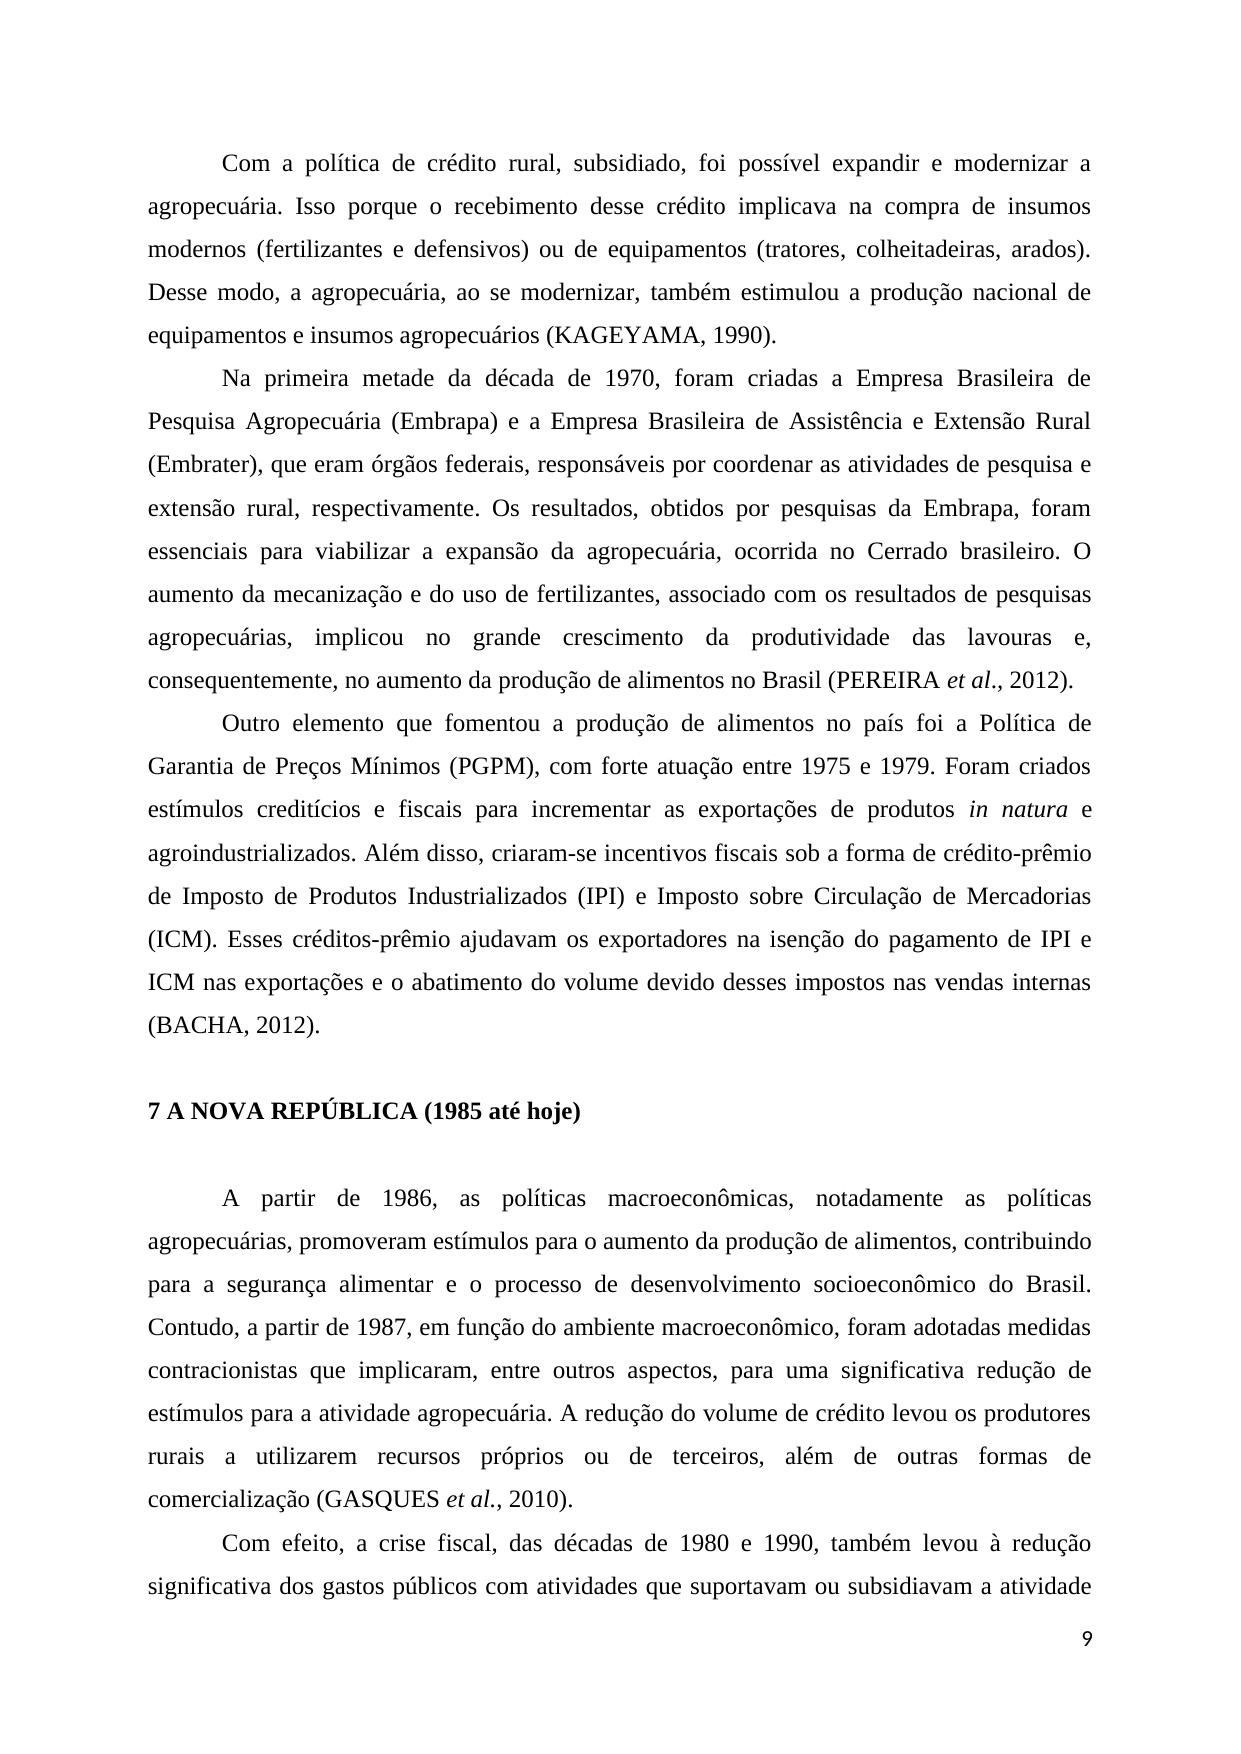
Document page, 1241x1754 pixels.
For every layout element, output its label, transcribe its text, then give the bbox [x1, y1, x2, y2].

text Com a política de crédito rural, subsidiado, foi possível expandir e modernizar a agropecuária. Isso porque o recebimento desse crédito implicava na compra de insumos modernos (fertilizantes e defensivos) ou de equipamentos (tratores, colheitadeiras, arados). Desse modo, a agropecuária, ao se modernizar, também estimulou a produção nacional de equipamentos e insumos agropecuários (KAGEYAMA, 1990). [148, 148, 1092, 349]
text Na primeira metade da década de 1970, foram criadas a Empresa Brasileira de Pesquisa Agropecuária (Embrapa) e a Empresa Brasileira de Assistência e Extensão Rural (Embrater), que eram órgãos federais, responsáveis por coordenar as atividades de pesquisa e extensão rural, respectivamente. Os resultados, obtidos por pesquisas da Embrapa, foram essenciais para viabilizar a expansão da agropecuária, ocorrida no Cerrado brasileiro. O aumento da mecanização e do uso de fertilizantes, associado com os resultados de pesquisas agropecuárias, implicou no grande crescimento da produtividade das lavouras e, consequentemente, no aumento da produção de alimentos no Brasil (PEREIRA et al., 2012). [148, 363, 1092, 694]
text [148, 1528, 1092, 1599]
text 7 A NOVA REPÚBLICA (1985 até hoje) [148, 1096, 1092, 1125]
text Outro elemento que fomentou a produção de alimentos no país foi a Política de Garantia de Preços Mínimos (PGPM), com forte atuação entre 1975 e 1979. Foram criados estímulos creditícios e fiscais para incrementar as exportações de produtos in natura e agroindustrializados. Além disso, criaram-se incentivos fiscais sob a forma de crédito-prêmio de Imposto de Produtos Industrializados (IPI) e Imposto sobre Circulação de Mercadorias (ICM). Esses créditos-prêmio ajudavam os exportadores na isenção do pagamento de IPI e ICM nas exportações e o abatimento do volume devido desses impostos nas vendas internas (BACHA, 2012). [148, 708, 1092, 1039]
text A partir de 1986, as políticas macroeconômicas, notadamente as políticas agropecuárias, promoveram estímulos para o aumento da produção de alimentos, contribuindo para a segurança alimentar e o processo de desenvolvimento socioeconômico do Brasil. Contudo, a partir de 1987, em função do ambiente macroeconômico, foram adotadas medidas contracionistas que implicaram, entre outros aspectos, para uma significativa redução de estímulos para a atividade agropecuária. A redução do volume de crédito levou os produtores rurais a utilizarem recursos próprios ou de terceiros, além de outras formas de comercialização (GASQUES et al., 2010). [148, 1183, 1092, 1513]
